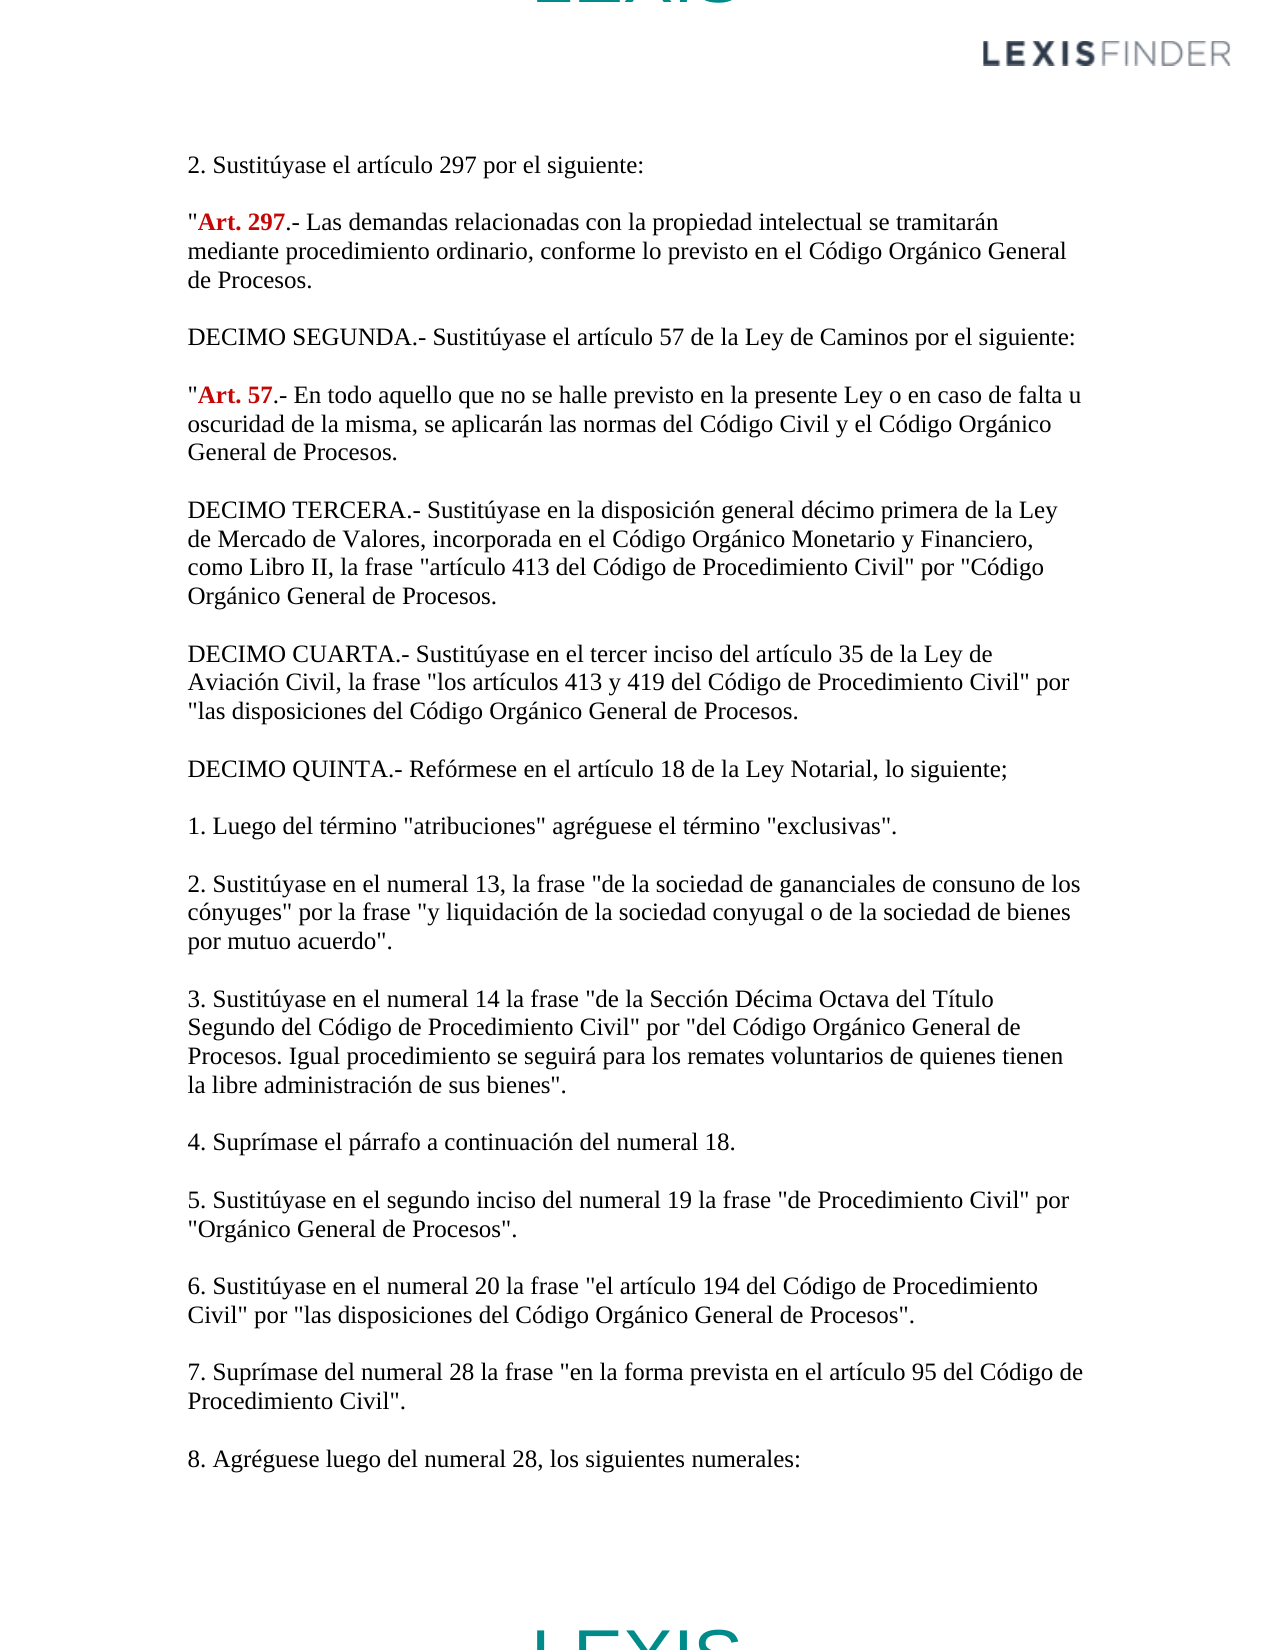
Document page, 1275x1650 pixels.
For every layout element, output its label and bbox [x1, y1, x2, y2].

text [187, 150, 1087, 1472]
picture [983, 41, 1231, 66]
